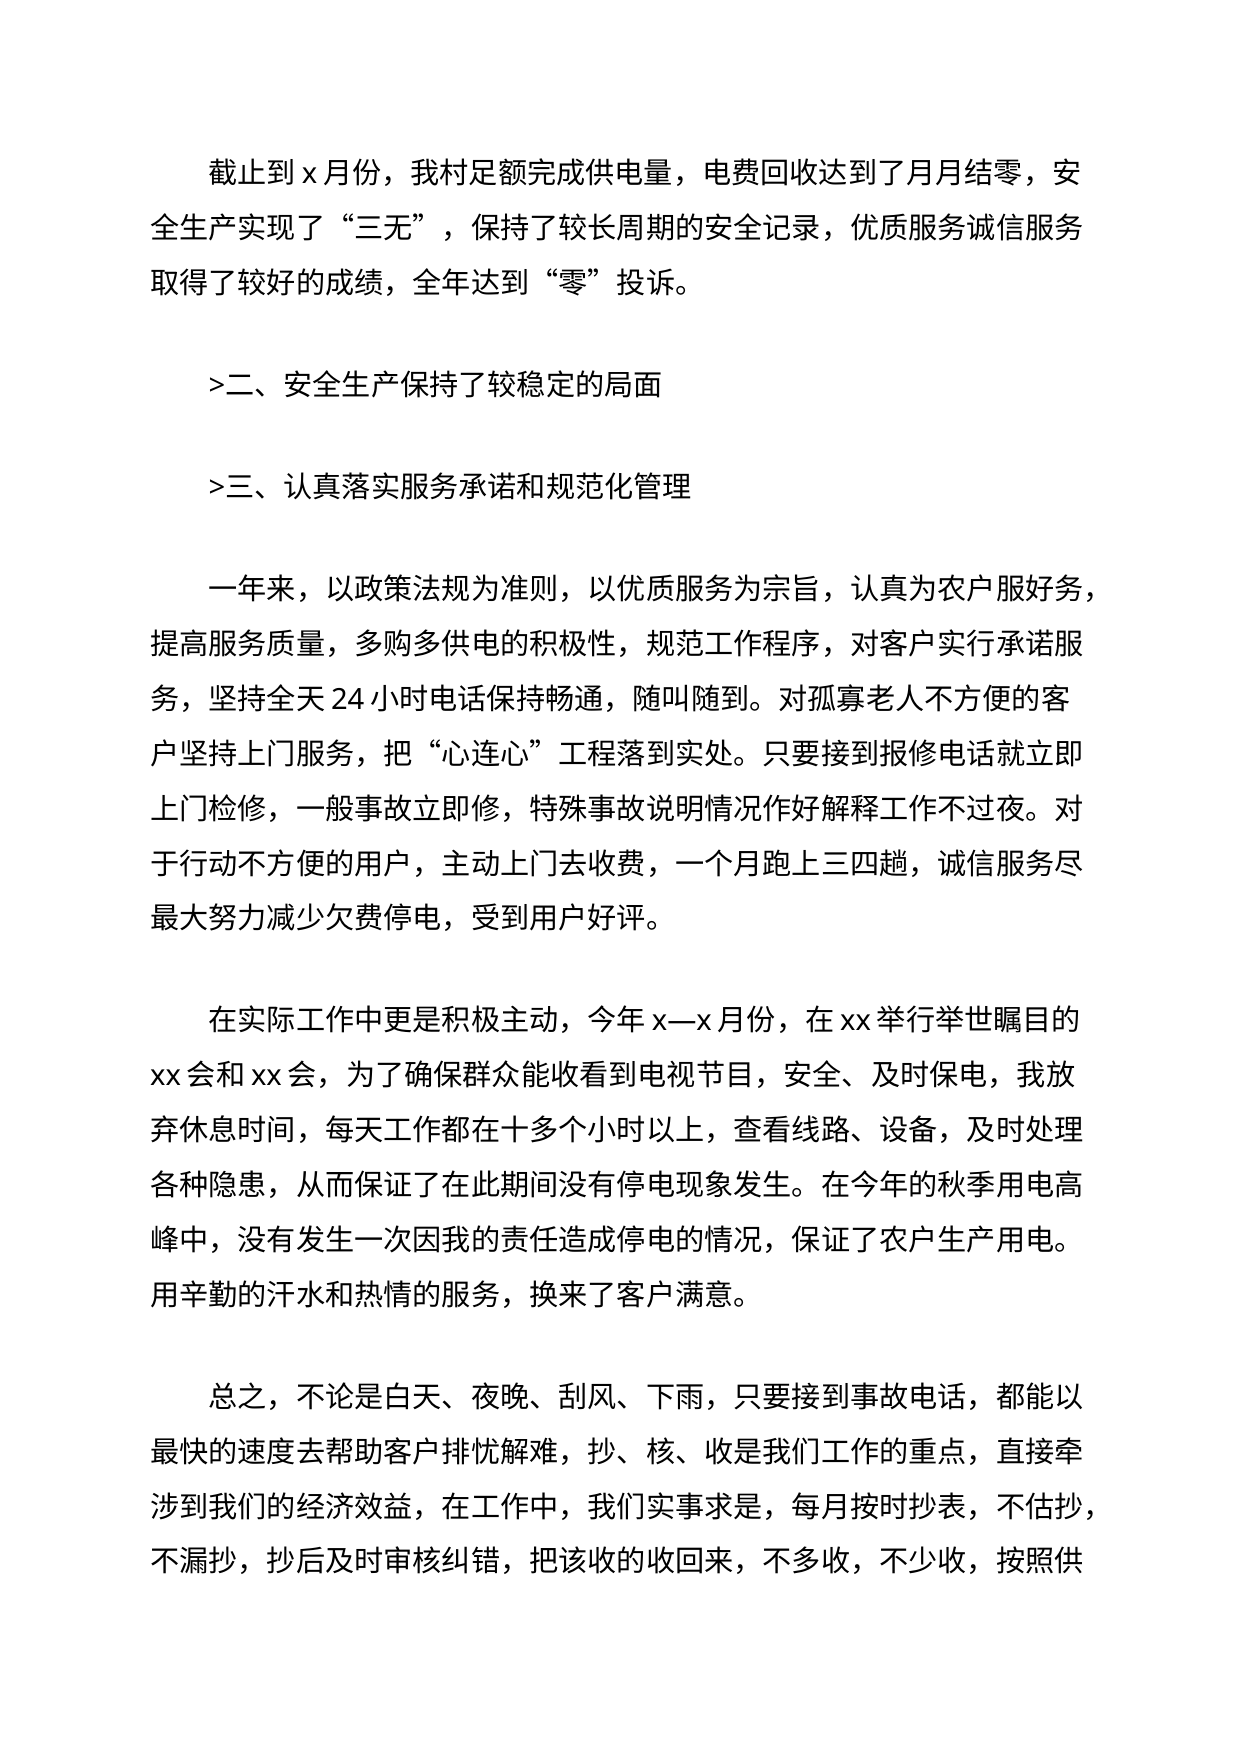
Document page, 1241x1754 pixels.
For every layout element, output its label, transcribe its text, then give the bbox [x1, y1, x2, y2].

text >三、认真落实服务承诺和规范化管理 [150, 464, 1090, 506]
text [150, 1373, 1090, 1580]
text 截止到x月份，我村足额完成供电量，电费回收达到了月月结零，安全生产实现了“三无”，保持了较长周期的安全记录，优质服务诚信服务取得了较好的成绩，全年达到“零”投诉。 [150, 150, 1090, 302]
text 一年来，以政策法规为准则，以优质服务为宗旨，认真为农户服好务，提高服务质量，多购多供电的积极性，规范工作程序，对客户实行承诺服务，坚持全天24小时电话保持畅通，随叫随到。对孤寡老人不方便的客户坚持上门服务，把“心连心”工程落到实处。只要接到报修电话就立即上门检修，一般事故立即修，特殊事故说明情况作好解释工作不过夜。对于行动不方便的用户，主动上门去收费，一个月跑上三四趟，诚信服务尽最大努力减少欠费停电，受到用户好评。 [150, 566, 1090, 937]
text >二、安全生产保持了较稳定的局面 [150, 362, 1090, 404]
text 在实际工作中更是积极主动，今年x—x月份，在xx举行举世瞩目的xx会和xx会，为了确保群众能收看到电视节目，安全、及时保电，我放弃休息时间，每天工作都在十多个小时以上，查看线路、设备，及时处理各种隐患，从而保证了在此期间没有停电现象发生。在今年的秋季用电高峰中，没有发生一次因我的责任造成停电的情况，保证了农户生产用电。用辛勤的汗水和热情的服务，换来了客户满意。 [150, 997, 1090, 1314]
